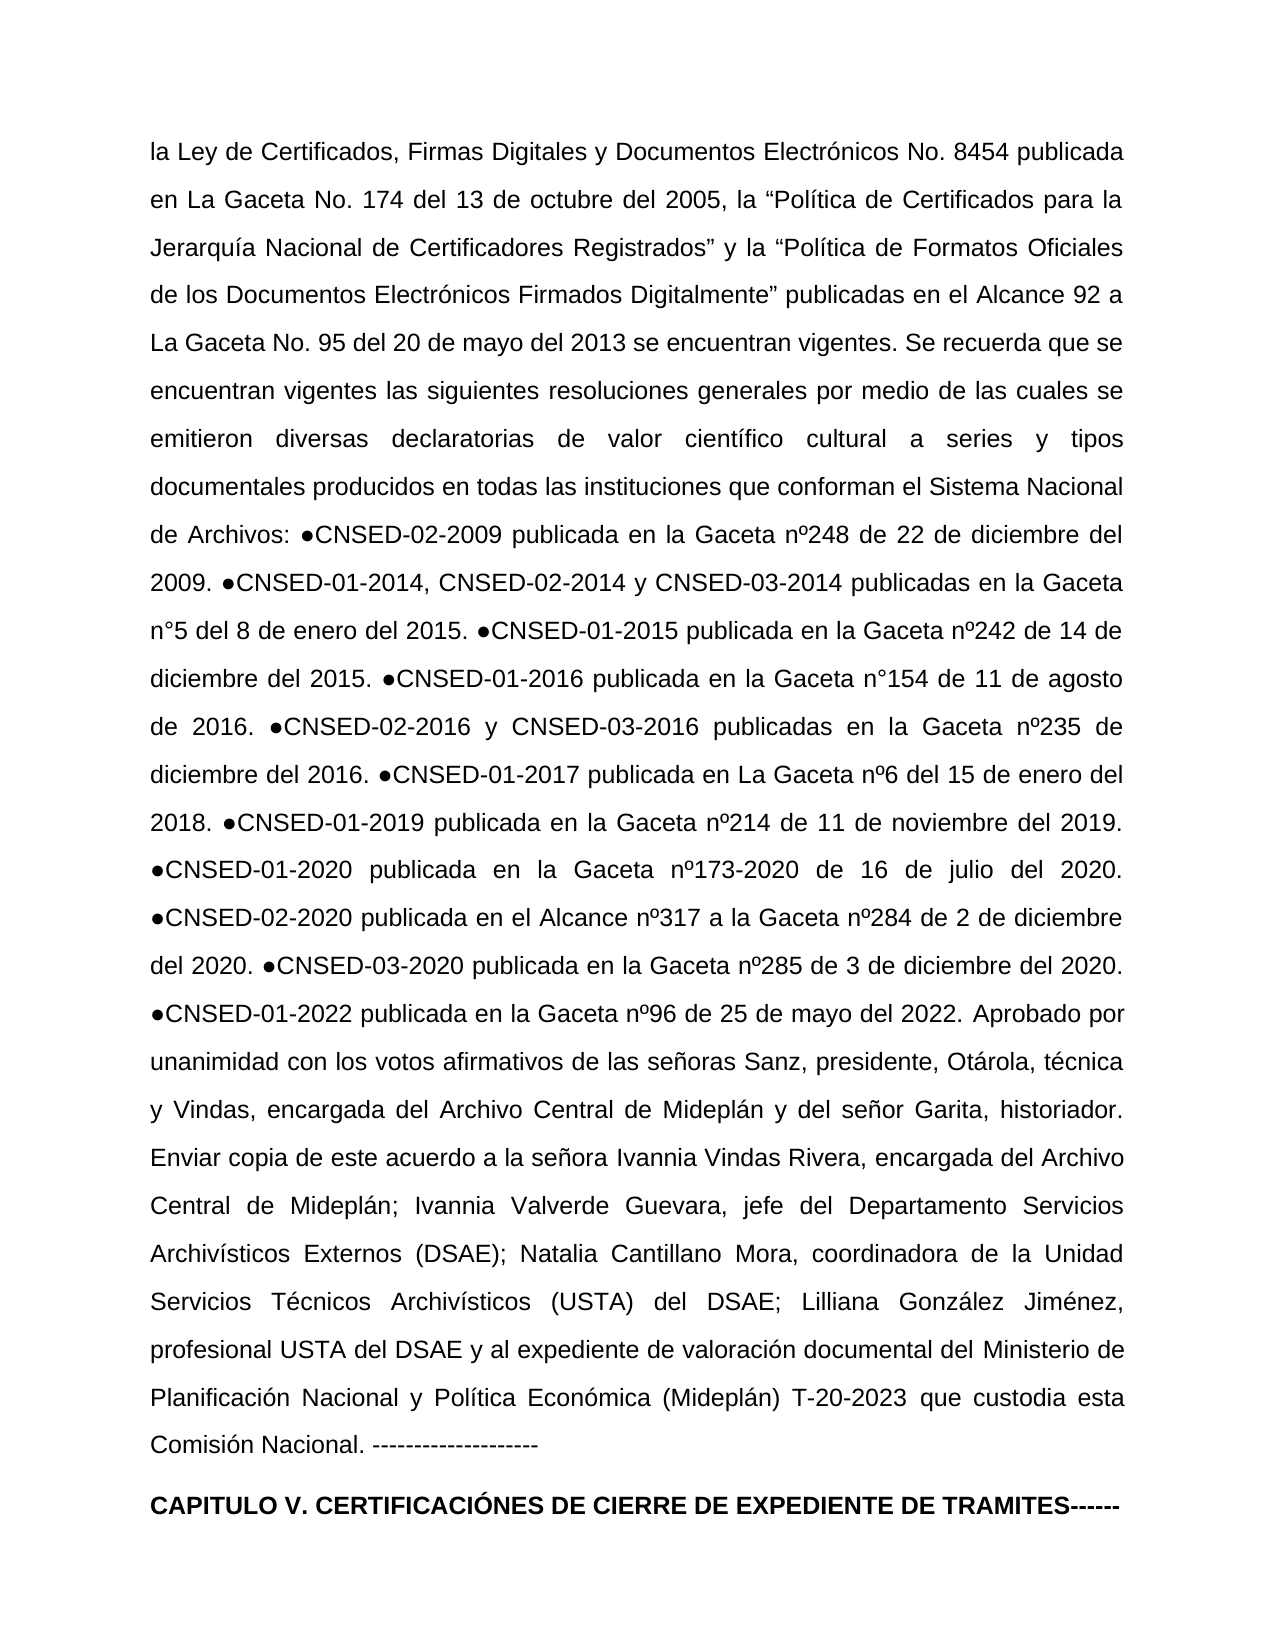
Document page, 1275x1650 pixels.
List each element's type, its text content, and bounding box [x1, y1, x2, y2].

text CAPITULO V. CERTIFICACIÓNES DE CIERRE DE EXPEDIENTE DE TRAMITES------ [150, 1476, 1125, 1524]
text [150, 122, 1125, 1463]
